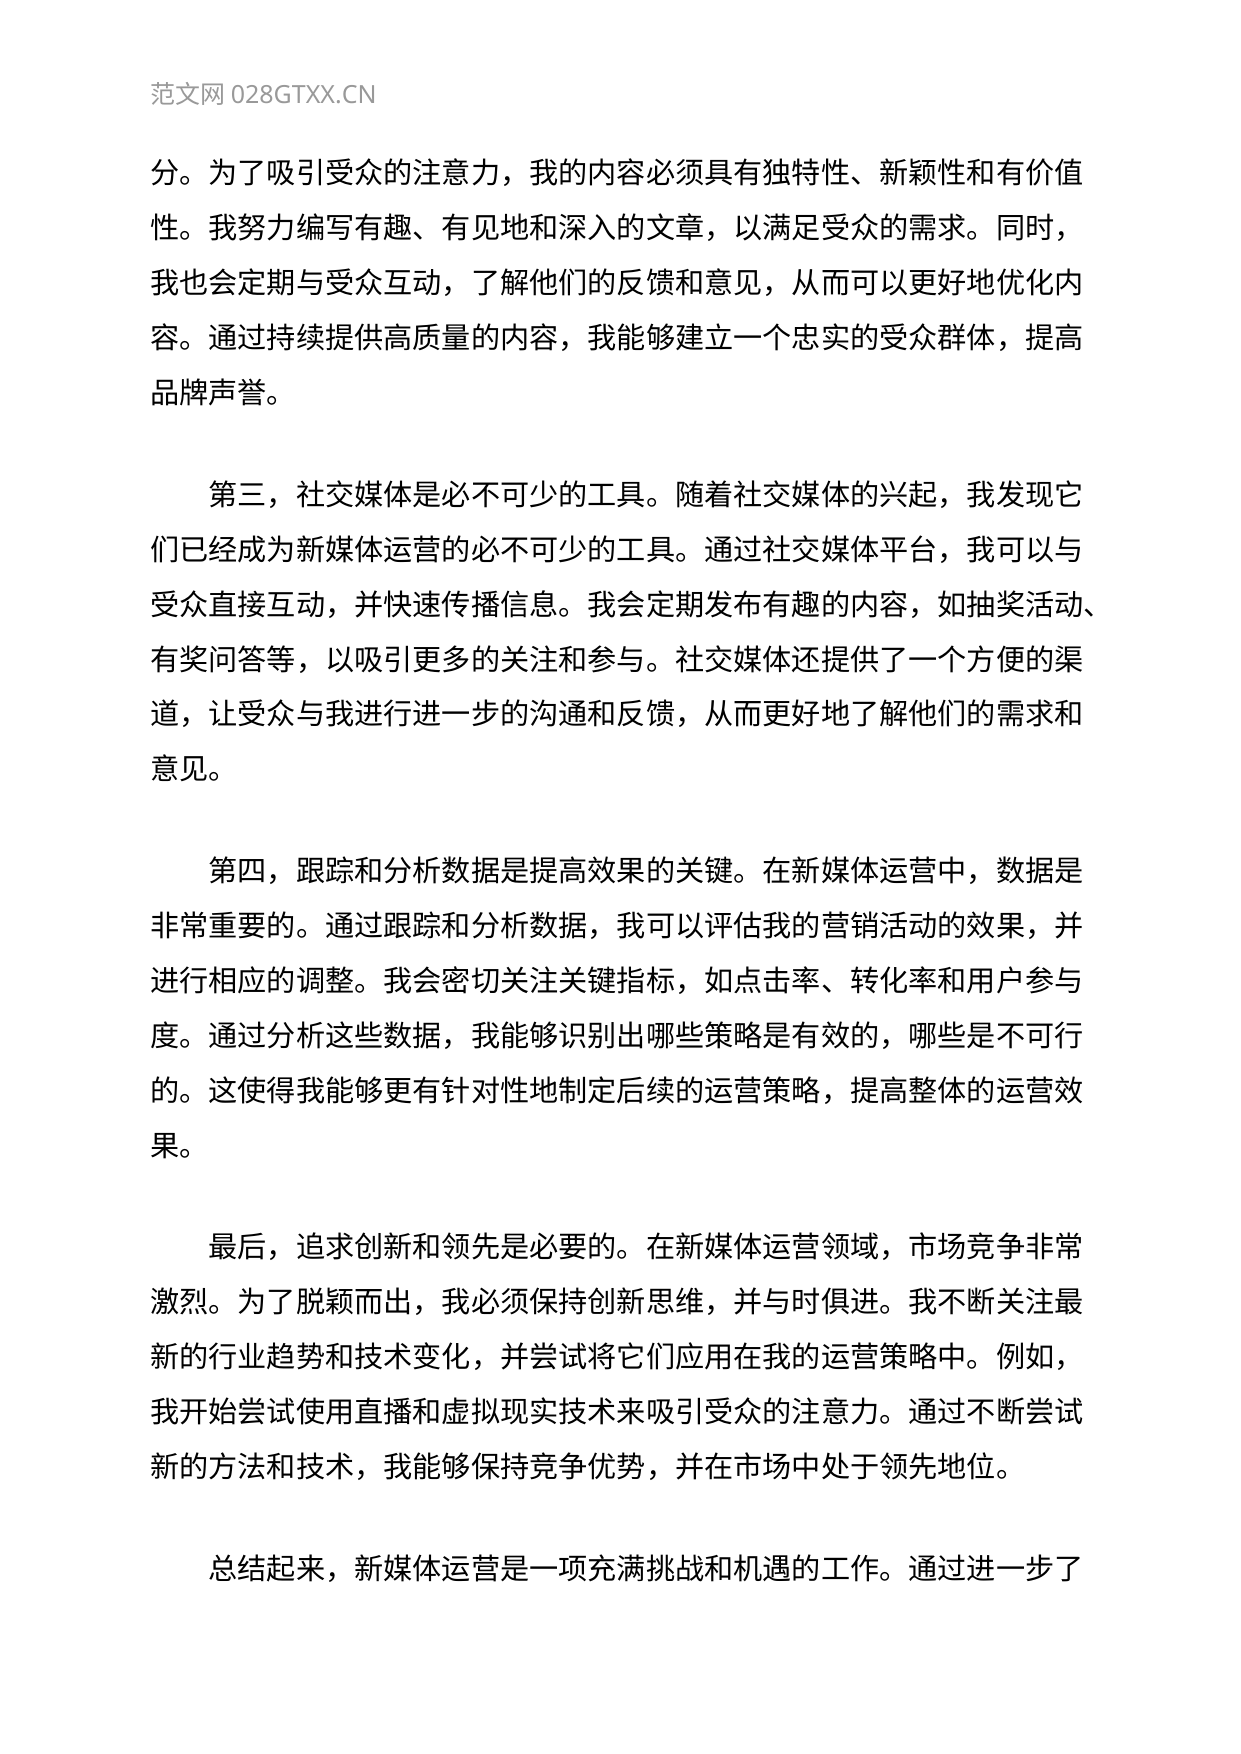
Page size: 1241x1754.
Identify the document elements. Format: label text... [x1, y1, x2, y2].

text 最后，追求创新和领先是必要的。在新媒体运营领域，市场竞争非常激烈。为了脱颖而出，我必须保持创新思维，并与时俱进。我不断关注最新的行业趋势和技术变化，并尝试将它们应用在我的运营策略中。例如，我开始尝试使用直播和虚拟现实技术来吸引受众的注意力。通过不断尝试新的方法和技术，我能够保持竞争优势，并在市场中处于领先地位。 [150, 1224, 1090, 1486]
text 第三，社交媒体是必不可少的工具。随着社交媒体的兴起，我发现它们已经成为新媒体运营的必不可少的工具。通过社交媒体平台，我可以与受众直接互动，并快速传播信息。我会定期发布有趣的内容，如抽奖活动、有奖问答等，以吸引更多的关注和参与。社交媒体还提供了一个方便的渠道，让受众与我进行进一步的沟通和反馈，从而更好地了解他们的需求和意见。 [150, 471, 1090, 788]
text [150, 1545, 1090, 1587]
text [150, 150, 1090, 412]
text 第四，跟踪和分析数据是提高效果的关键。在新媒体运营中，数据是非常重要的。通过跟踪和分析数据，我可以评估我的营销活动的效果，并进行相应的调整。我会密切关注关键指标，如点击率、转化率和用户参与度。通过分析这些数据，我能够识别出哪些策略是有效的，哪些是不可行的。这使得我能够更有针对性地制定后续的运营策略，提高整体的运营效果。 [150, 848, 1090, 1164]
